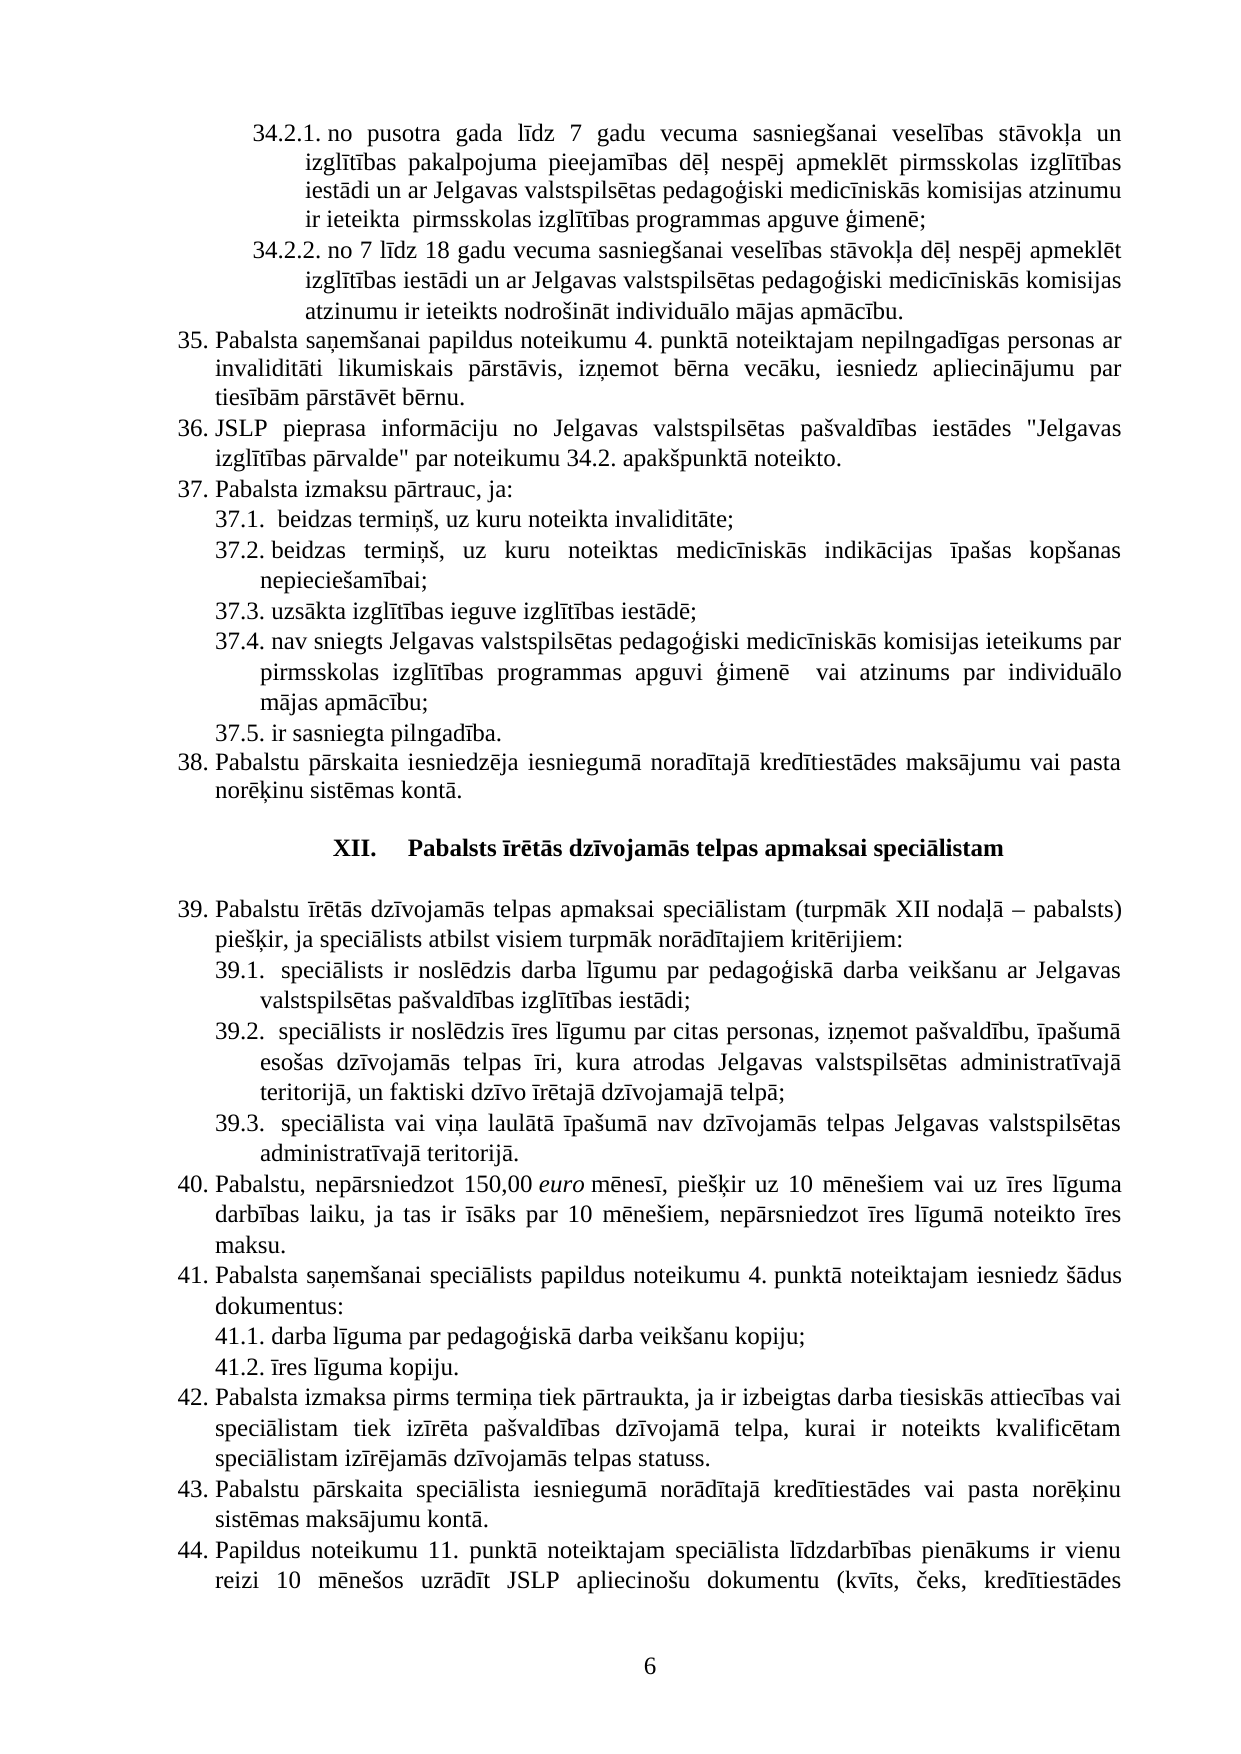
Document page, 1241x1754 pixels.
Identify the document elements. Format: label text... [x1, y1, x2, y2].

list Pabalstu īrētās dzīvojamās telpas apmaksai speciālistam (turpmāk XII nodaļā – pabalsts) piešķir, ja speciālists atbilst visiem turpmāk norādītajiem kritērijiem: [177, 892, 1122, 953]
list Pabalsts īrētās dzīvojamās telpas apmaksai speciālistam [215, 833, 1122, 862]
list darba līguma par pedagoģiskā darba veikšanu kopiju; [215, 1319, 1122, 1350]
list Pabalstu pārskaita iesniedzēja iesniegumā noradītajā kredītiestādes maksājumu vai pasta norēķinu sistēmas kontā. [177, 747, 1122, 804]
list Pabalstu, nepārsniedzot 150,00 euro mēnesī, piešķir uz 10 mēnešiem vai uz īres līguma darbības laiku, ja tas ir īsāks par 10 mēnešiem, nepārsniedzot īres līgumā noteikto īres maksu. [177, 1167, 1122, 1258]
list speciālista vai viņa laulātā īpašumā nav dzīvojamās telpas Jelgavas valstspilsētas administratīvajā teritorijā. [215, 1106, 1122, 1167]
list Pabalsta saņemšanai speciālists papildus noteikumu 4. punktā noteiktajam iesniedz šādus dokumentus: [177, 1258, 1122, 1319]
list Pabalsta saņemšanai papildus noteikumu 4. punktā noteiktajam nepilngadīgas personas ar invaliditāti likumiskais pārstāvis, izņemot bērna vecāku, iesniedz apliecinājumu par tiesībām pārstāvēt bērnu. [177, 325, 1122, 411]
list īres līguma kopiju. [215, 1350, 1122, 1381]
list uzsākta izglītības ieguve izglītības iestādē; [215, 594, 1122, 624]
list Pabalsta izmaksa pirms termiņa tiek pārtraukta, ja ir izbeigtas darba tiesiskās attiecības vai speciālistam tiek izīrēta pašvaldības dzīvojamā telpa, kurai ir noteikts kvalificētam speciālistam izīrējamās dzīvojamās telpas statuss. [177, 1381, 1122, 1472]
list nav sniegts Jelgavas valstspilsētas pedagoģiski medicīniskās komisijas ieteikums par pirmsskolas izglītības programmas apguvi ģimenē vai atzinums par individuālo mājas apmācību; [215, 624, 1122, 716]
list speciālists ir noslēdzis īres līgumu par citas personas, izņemot pašvaldību, īpašumā esošas dzīvojamās telpas īri, kura atrodas Jelgavas valstspilsētas administratīvajā teritorijā, un faktiski dzīvo īrētajā dzīvojamajā telpā; [215, 1014, 1122, 1106]
list beidzas termiņš, uz kuru noteiktas medicīniskās indikācijas īpašas kopšanas nepieciešamībai; [215, 533, 1122, 594]
list Pabalsta izmaksu pārtrauc, ja: [177, 472, 1122, 502]
list Pabalstu pārskaita speciālista iesniegumā norādītajā kredītiestādes vai pasta norēķinu sistēmas maksājumu kontā. [177, 1472, 1122, 1533]
list JSLP pieprasa informāciju no Jelgavas valstspilsētas pašvaldības iestādes "Jelgavas izglītības pārvalde" par noteikumu 34.2. apakšpunktā noteikto. [177, 411, 1122, 472]
list speciālists ir noslēdzis darba līgumu par pedagoģiskā darba veikšanu ar Jelgavas valstspilsētas pašvaldības izglītības iestādi; [215, 953, 1122, 1014]
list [177, 1533, 1122, 1594]
list ir sasniegta pilngadība. [215, 716, 1122, 747]
list no pusotra gada līdz 7 gadu vecuma sasniegšanai veselības stāvokļa un izglītības pakalpojuma pieejamības dēļ nespēj apmeklēt pirmsskolas izglītības iestādi un ar Jelgavas valstspilsētas pedagoģiski medicīniskās komisijas atzinumu ir ieteikta pirmsskolas izglītības programmas apguve ģimenē; [252, 118, 1122, 233]
list beidzas termiņš, uz kuru noteikta invaliditāte; [215, 502, 1122, 533]
list no 7 līdz 18 gadu vecuma sasniegšanai veselības stāvokļa dēļ nespēj apmeklēt izglītības iestādi un ar Jelgavas valstspilsētas pedagoģiski medicīniskās komisijas atzinumu ir ieteikts nodrošināt individuālo mājas apmācību. [252, 233, 1122, 325]
